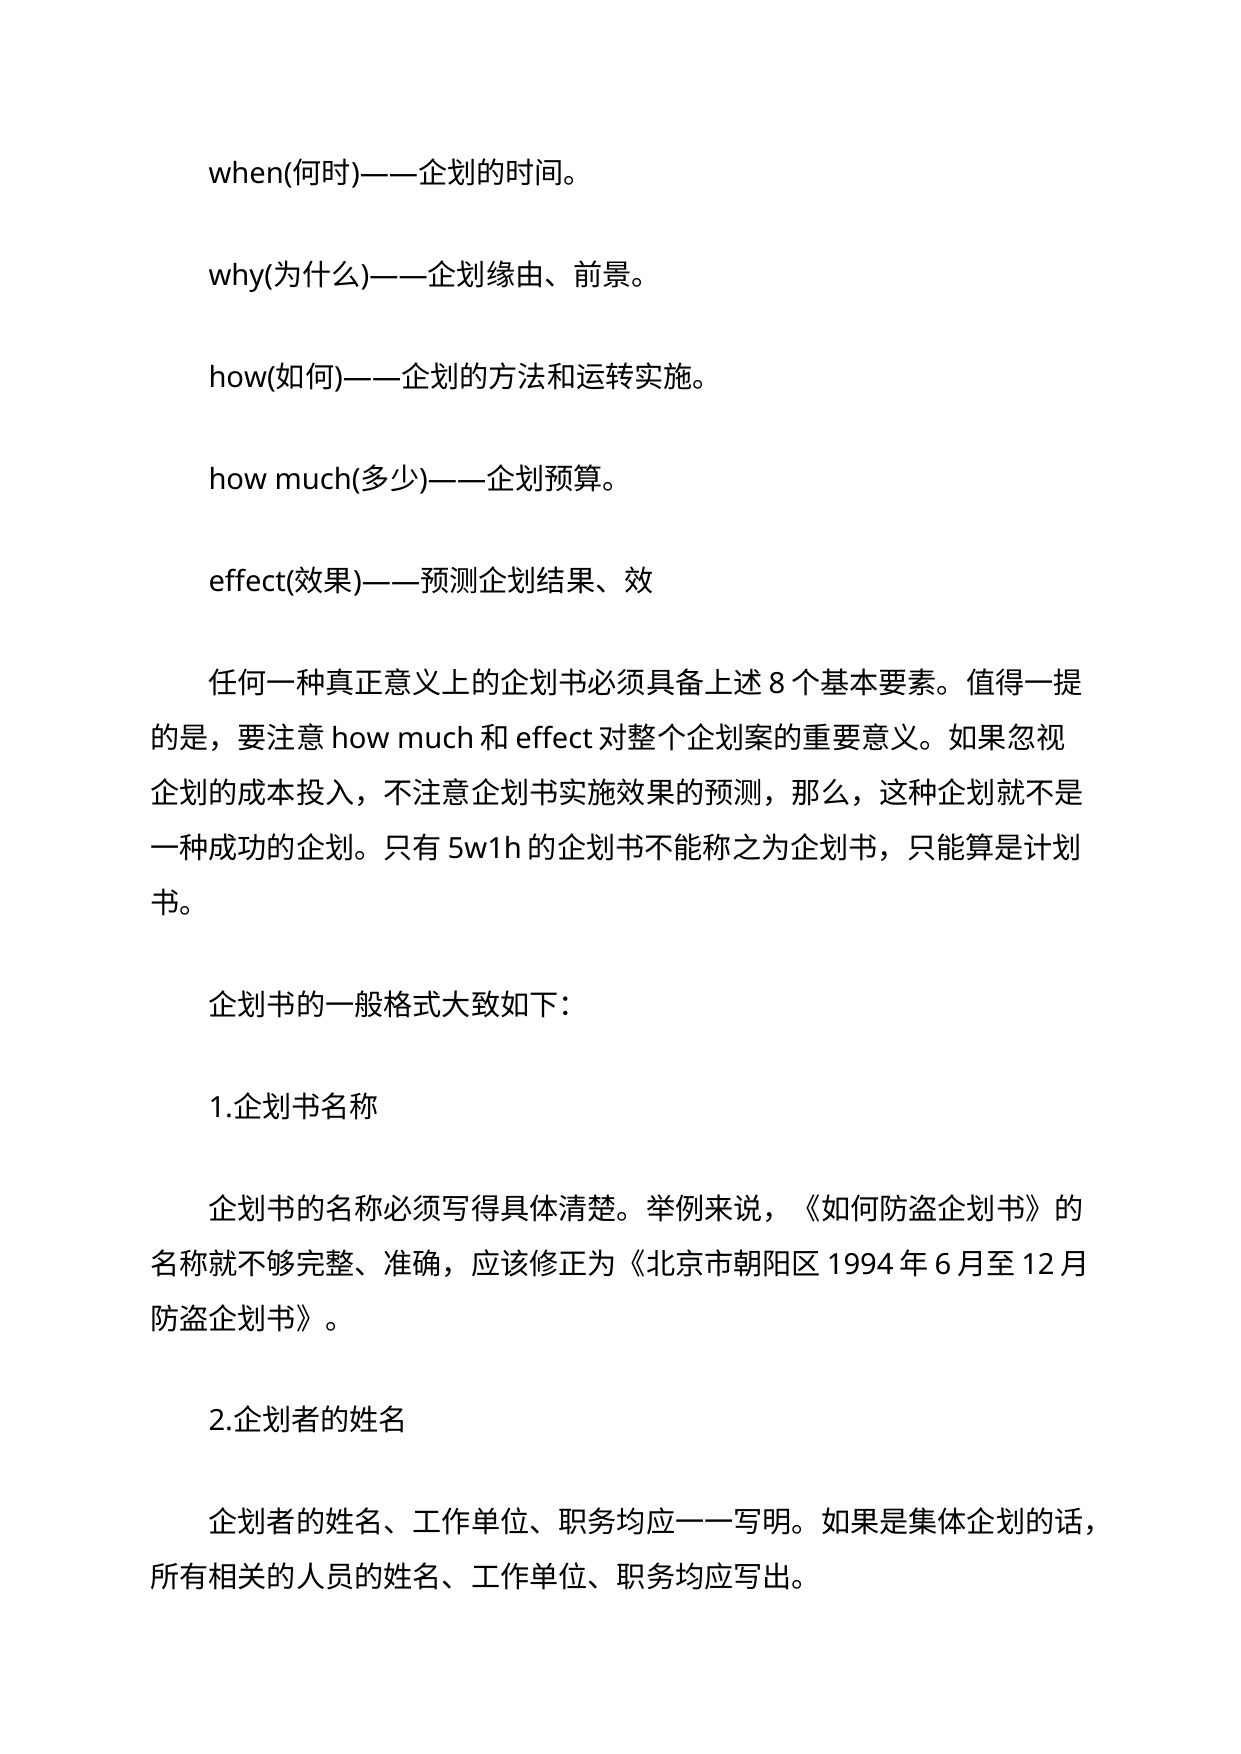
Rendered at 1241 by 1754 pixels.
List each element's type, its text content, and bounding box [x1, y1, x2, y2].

text how much(多少)——企划预算。 [150, 456, 1090, 498]
text when(何时)——企划的时间。 [150, 150, 1090, 192]
text how(如何)——企划的方法和运转实施。 [150, 354, 1090, 396]
text 2.企划者的姓名 [150, 1397, 1090, 1439]
text why(为什么)——企划缘由、前景。 [150, 252, 1090, 294]
text 企划书的名称必须写得具体清楚。举例来说，《如何防盗企划书》的名称就不够完整、准确，应该修正为《北京市朝阳区1994年6月至12月防盗企划书》。 [150, 1185, 1090, 1337]
text effect(效果)——预测企划结果、效 [150, 558, 1090, 600]
text 任何一种真正意义上的企划书必须具备上述8个基本要素。值得一提的是，要注意how much和effect对整个企划案的重要意义。如果忽视企划的成本投入，不注意企划书实施效果的预测，那么，这种企划就不是一种成功的企划。只有5w1h的企划书不能称之为企划书，只能算是计划书。 [150, 660, 1090, 922]
text 企划者的姓名、工作单位、职务均应一一写明。如果是集体企划的话，所有相关的人员的姓名、工作单位、职务均应写出。 [150, 1499, 1090, 1596]
text 1.企划书名称 [150, 1083, 1090, 1126]
text 企划书的一般格式大致如下： [150, 982, 1090, 1024]
